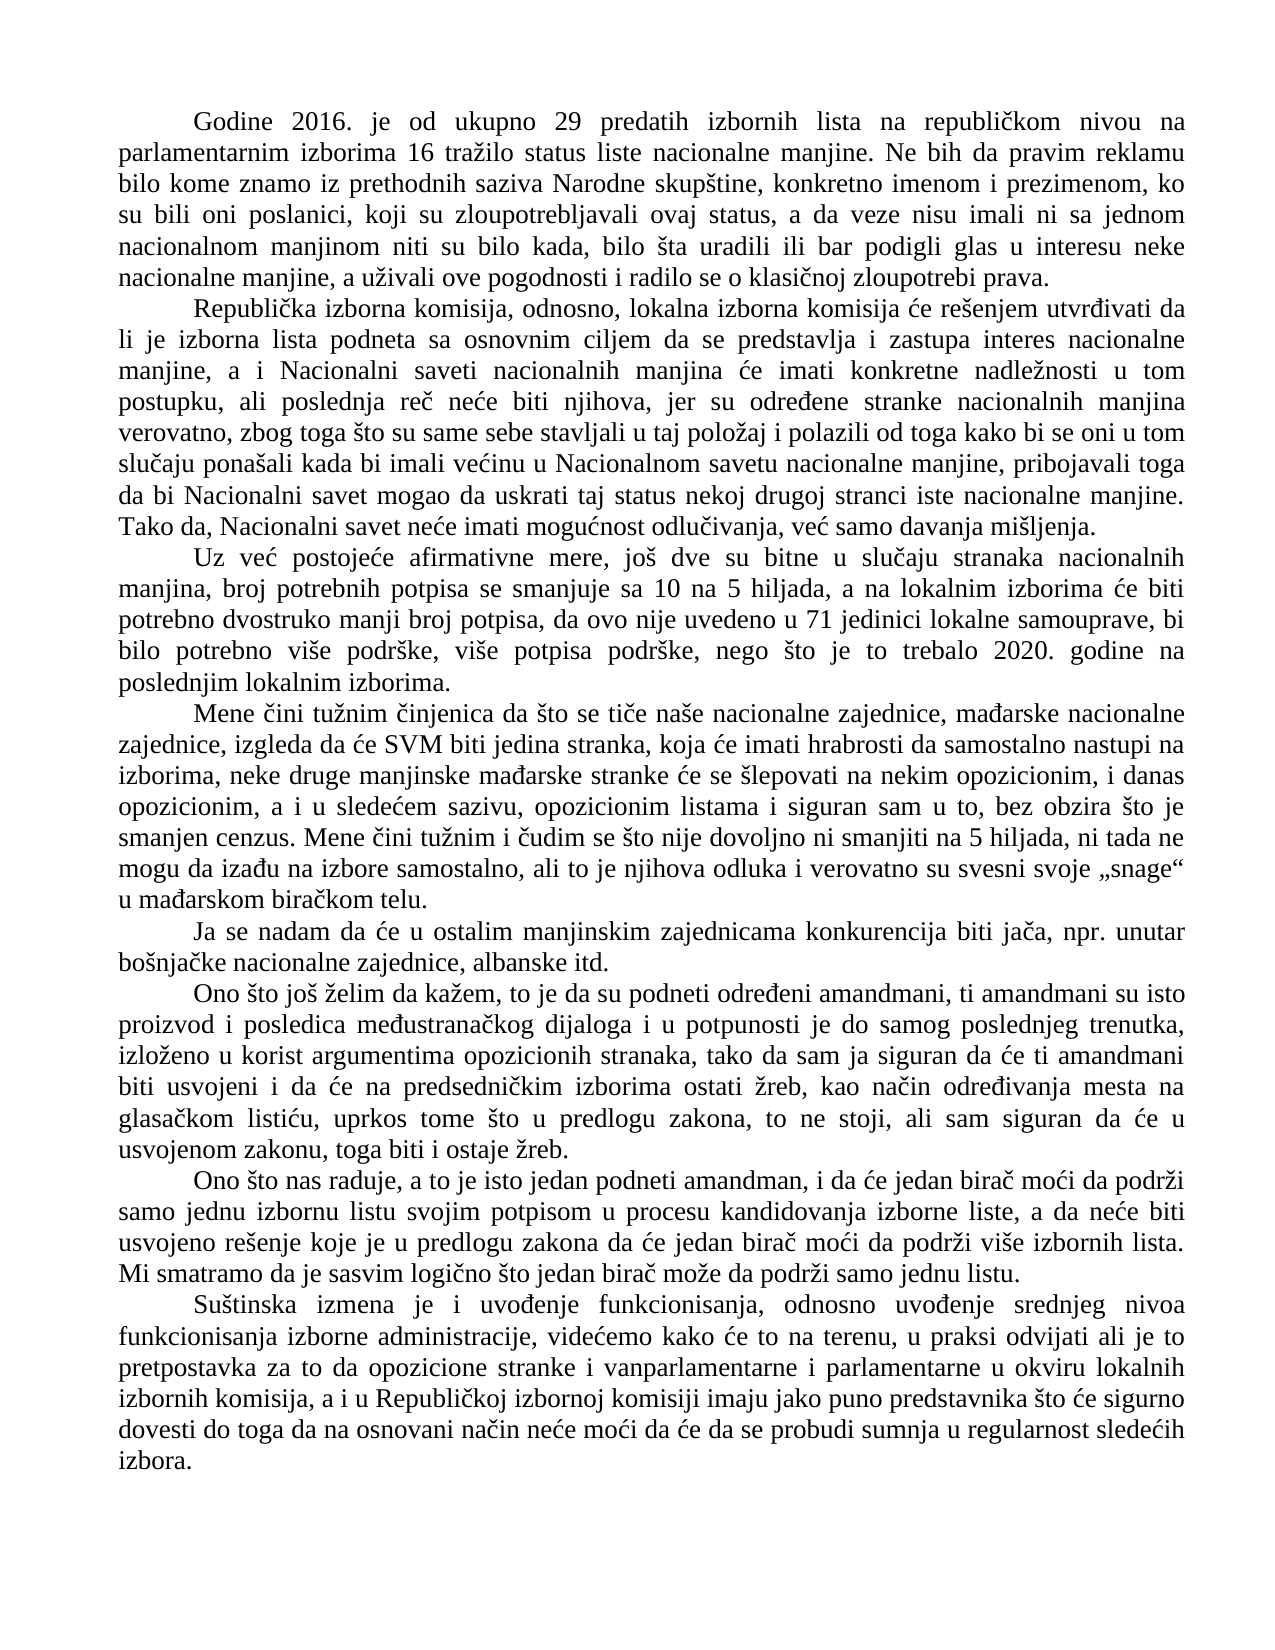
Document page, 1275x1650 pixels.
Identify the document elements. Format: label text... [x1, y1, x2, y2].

text Ja se nadam da će u ostalim manjinskim zajednicama konkurencija biti jača, npr. unutar bošnjačke nacionalne zajednice, albanske itd. [118, 915, 1186, 977]
text Ono što još želim da kažem, to je da su podneti određeni amandmani, ti amandmani su isto proizvod i posledica međustranačkog dijaloga i u potpunosti je do samog poslednjeg trenutka, izloženo u korist argumentima opozicionih stranaka, tako da sam ja siguran da će ti amandmani biti usvojeni i da će na predsedničkim izborima ostati žreb, kao način određivanja mesta na glasačkom listiću, uprkos tome što u predlogu zakona, to ne stoji, ali sam siguran da će u usvojenom zakonu, toga biti i ostaje žreb. [118, 977, 1186, 1164]
text Godine 2016. je od ukupno 29 predatih izbornih lista na republičkom nivou na parlamentarnim izborima 16 tražilo status liste nacionalne manjine. Ne bih da pravim reklamu bilo kome znamo iz prethodnih saziva Narodne skupštine, konkretno imenom i prezimenom, ko su bili oni poslanici, koji su zloupotrebljavali ovaj status, a da veze nisu imali ni sa jednom nacionalnom manjinom niti su bilo kada, bilo šta uradili ili bar podigli glas u interesu neke nacionalne manjine, a uživali ove pogodnosti i radilo se o klasičnoj zloupotrebi prava. [118, 105, 1186, 292]
text Suštinska izmena je i uvođenje funkcionisanja, odnosno uvođenje srednjeg nivoa funkcionisanja izborne administracije, videćemo kako će to na terenu, u praksi odvijati ali je to pretpostavka za to da opozicione stranke i vanparlamentarne i parlamentarne u okviru lokalnih izbornih komisija, a i u Republičkoj izbornoj komisiji imaju jako puno predstavnika što će sigurno dovesti do toga da na osnovani način neće moći da će da se probudi sumnja u regularnost sledećih izbora. [118, 1288, 1186, 1475]
text Ono što nas raduje, a to je isto jedan podneti amandman, i da će jedan birač moći da podrži samo jednu izbornu listu svojim potpisom u procesu kandidovanja izborne liste, a da neće biti usvojeno rešenje koje je u predlogu zakona da će jedan birač moći da podrži više izbornih lista. Mi smatramo da je sasvim logično što jedan birač može da podrži samo jednu listu. [118, 1164, 1186, 1288]
text Republička izborna komisija, odnosno, lokalna izborna komisija će rešenjem utvrđivati da li je izborna lista podneta sa osnovnim ciljem da se predstavlja i zastupa interes nacionalne manjine, a i Nacionalni saveti nacionalnih manjina će imati konkretne nadležnosti u tom postupku, ali poslednja reč neće biti njihova, jer su određene stranke nacionalnih manjina verovatno, zbog toga što su same sebe stavljali u taj položaj i polazili od toga kako bi se oni u tom slučaju ponašali kada bi imali većinu u Nacionalnom savetu nacionalne manjine, pribojavali toga da bi Nacionalni savet mogao da uskrati taj status nekoj drugoj stranci iste nacionalne manjine. Tako da, Nacionalni savet neće imati mogućnost odlučivanja, već samo davanja mišljenja. [118, 292, 1186, 541]
text Uz već postojeće afirmativne mere, još dve su bitne u slučaju stranaka nacionalnih manjina, broj potrebnih potpisa se smanjuje sa 10 na 5 hiljada, a na lokalnim izborima će biti potrebno dvostruko manji broj potpisa, da ovo nije uvedeno u 71 jedinici lokalne samouprave, bi bilo potrebno više podrške, više potpisa podrške, nego što je to trebalo 2020. godine na poslednjim lokalnim izborima. [118, 541, 1186, 697]
text Mene čini tužnim činjenica da što se tiče naše nacionalne zajednice, mađarske nacionalne zajednice, izgleda da će SVM biti jedina stranka, koja će imati hrabrosti da samostalno nastupi na izborima, neke druge manjinske mađarske stranke će se šlepovati na nekim opozicionim, i danas opozicionim, a i u sledećem sazivu, opozicionim listama i siguran sam u to, bez obzira što je smanjen cenzus. Mene čini tužnim i čudim se što nije dovoljno ni smanjiti na 5 hiljada, ni tada ne mogu da izađu na izbore samostalno, ali to je njihova odluka i verovatno su svesni svoje „snage“ u mađarskom biračkom telu. [118, 697, 1186, 915]
